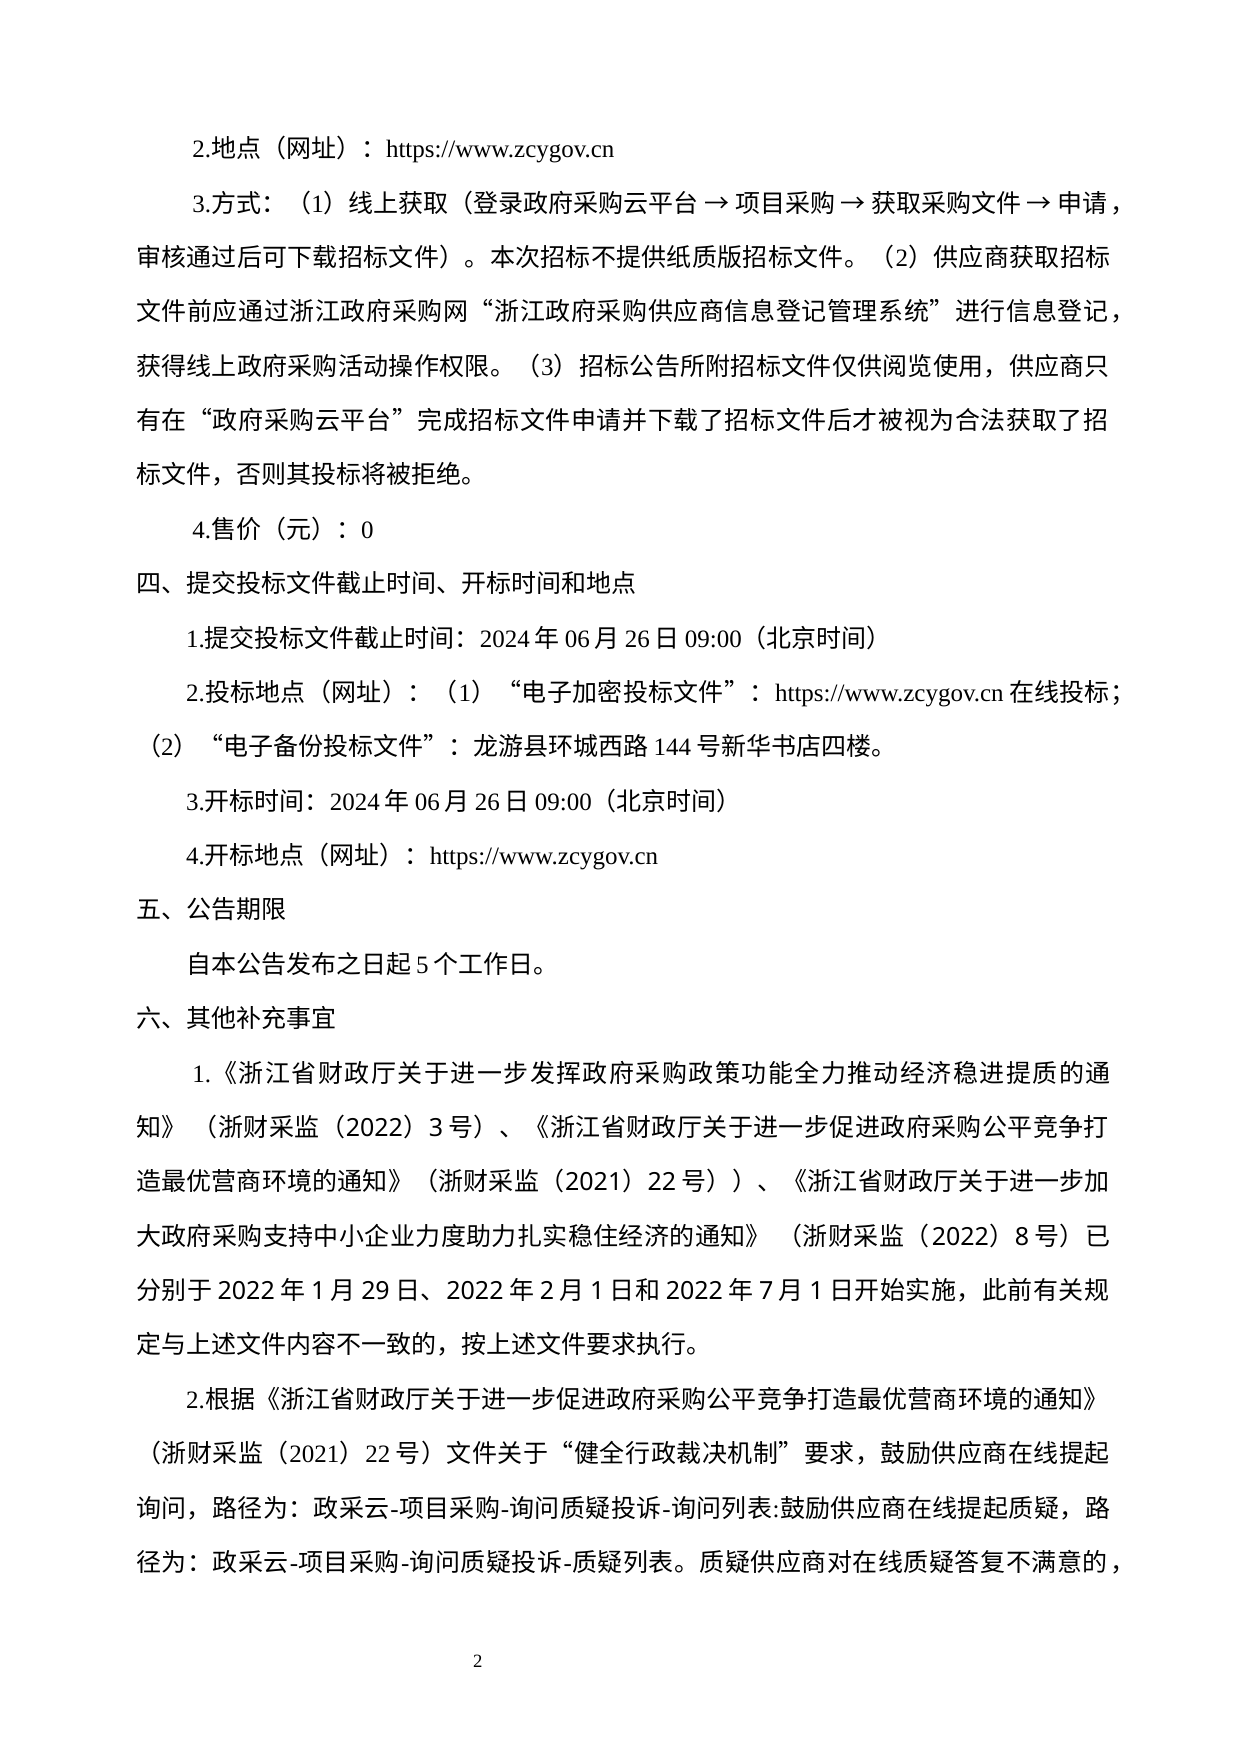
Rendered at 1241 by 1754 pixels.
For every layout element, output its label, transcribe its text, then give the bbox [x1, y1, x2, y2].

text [136, 1379, 1110, 1579]
text 4.售价（元）：0 [136, 509, 1110, 546]
text 1.《浙江省财政厅关于进一步发挥政府采购政策功能全力推动经济稳进提质的通知》 （浙财采监（2022）3号）、《浙江省财政厅关于进一步促进政府采购公平竞争打造最优营商环境的通知》（浙财采监（2021）22号））、《浙江省财政厅关于进一步加大政府采购支持中小企业力度助力扎实稳住经济的通知》 （浙财采监（2022）8号）已分别于2022年1月29日、2022年2月1日和2022年7月1日开始实施，此前有关规定与上述文件内容不一致的，按上述文件要求执行。 [136, 1053, 1110, 1361]
text 自本公告发布之日起5个工作日。 [136, 944, 1110, 981]
text 2.投标地点（网址）：（1）“电子加密投标文件”：https://www.zcygov.cn在线投标；（2）“电子备份投标文件”：龙游县环城西路144号新华书店四楼。 [136, 672, 1110, 763]
text 1.提交投标文件截止时间：2024年06月26日09:00（北京时间） [136, 618, 1110, 654]
text 3.开标时间：2024年06月26日09:00（北京时间） [136, 781, 1110, 817]
text 3.方式：（1）线上获取（登录政府采购云平台 → 项目采购 → 获取采购文件 → 申请，审核通过后可下载招标文件）。本次招标不提供纸质版招标文件。（2）供应商获取招标文件前应通过浙江政府采购网“浙江政府采购供应商信息登记管理系统”进行信息登记，获得线上政府采购活动操作权限。（3）招标公告所附招标文件仅供阅览使用，供应商只有在“政府采购云平台”完成招标文件申请并下载了招标文件后才被视为合法获取了招标文件，否则其投标将被拒绝。 [136, 183, 1110, 491]
text 2.地点（网址）：https://www.zcygov.cn [136, 129, 1110, 165]
subtitle 五、公告期限 [136, 890, 1110, 926]
subtitle 六、其他补充事宜 [136, 999, 1110, 1035]
subtitle 四、提交投标文件截止时间、开标时间和地点 [136, 564, 1110, 600]
text 4.开标地点（网址）：https://www.zcygov.cn [136, 836, 1110, 872]
